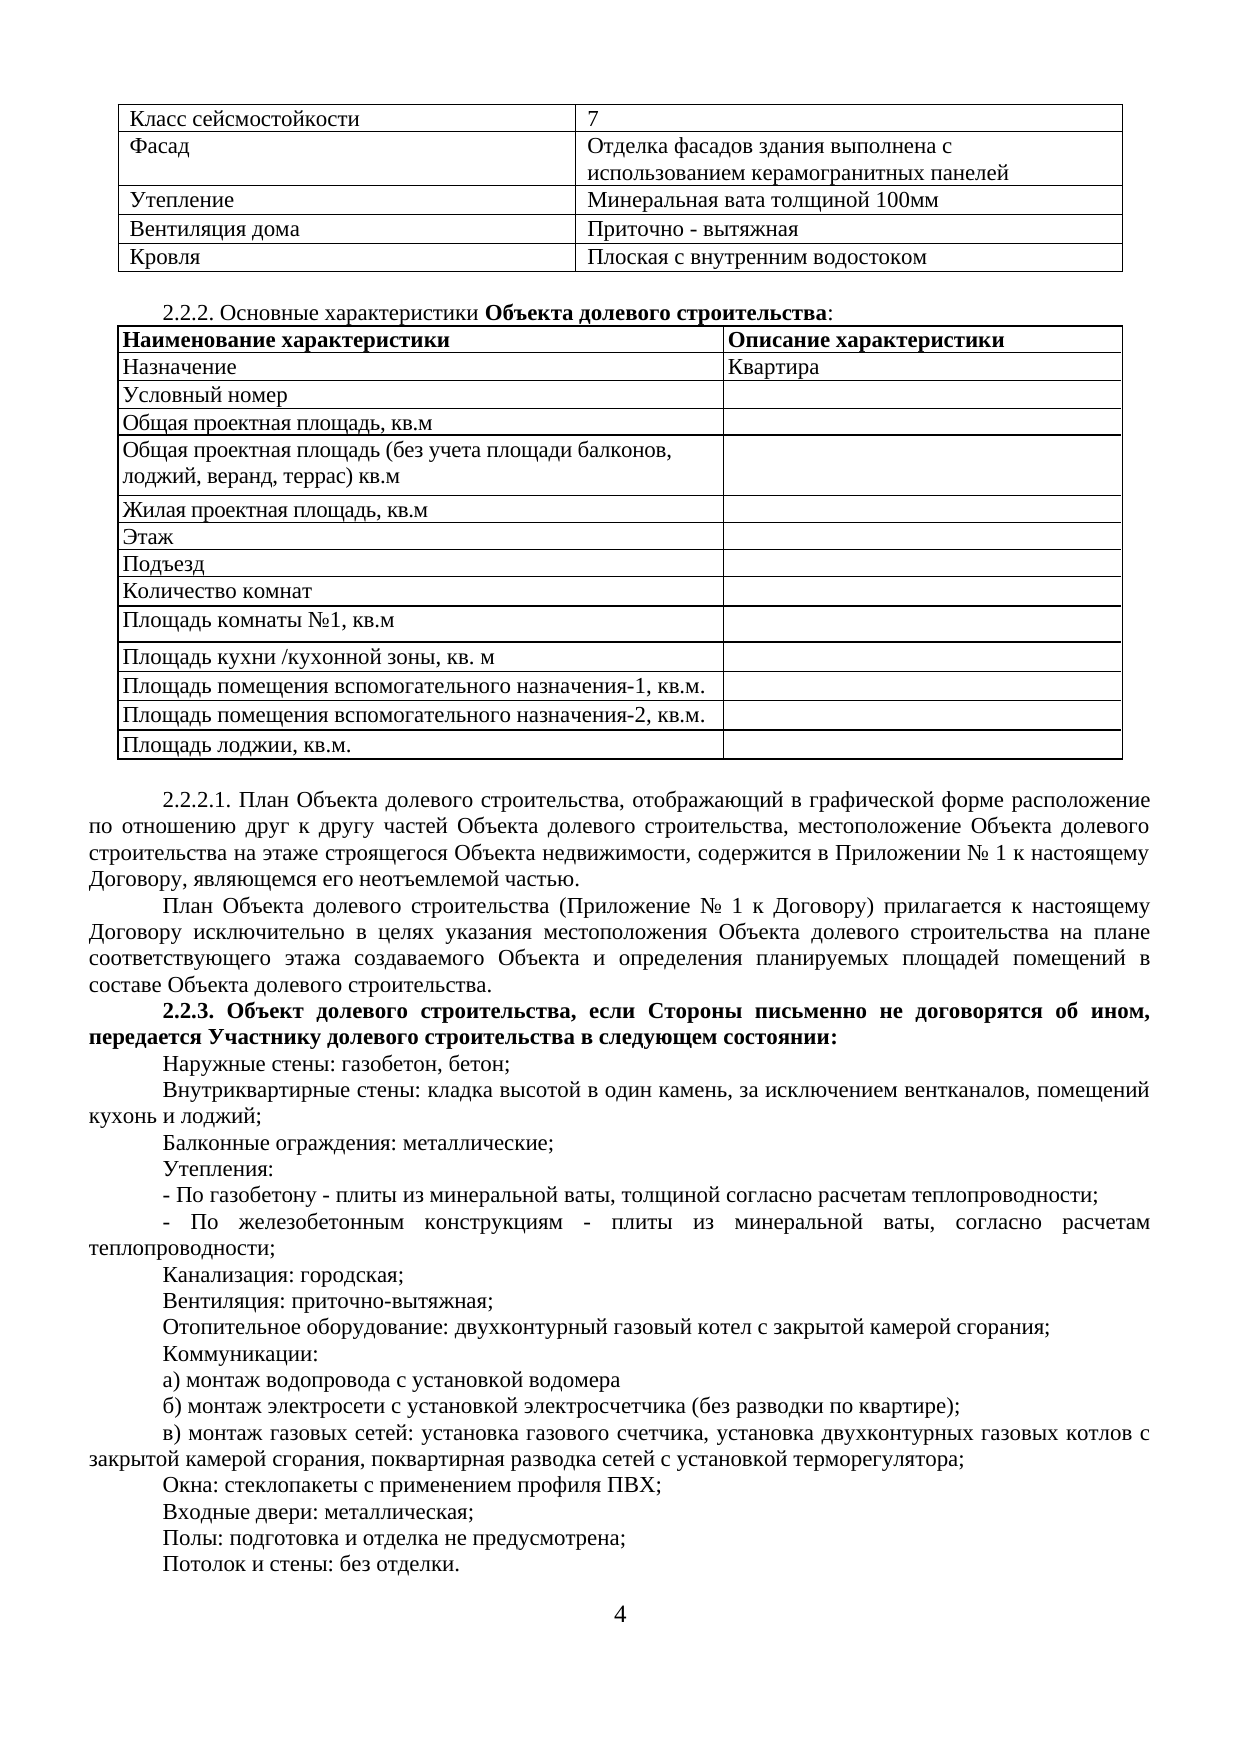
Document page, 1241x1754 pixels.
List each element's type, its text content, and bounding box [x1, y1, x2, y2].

table_cell Утепление [119, 186, 575, 214]
text Внутриквартирные стены: кладка высотой в один камень, за исключением вентканалов, помещений кухонь и лоджий; [89, 1076, 1152, 1129]
table_header Наименование характеристики [119, 327, 723, 352]
text Балконные ограждения: металлические; [89, 1129, 1152, 1155]
table_cell Подъезд [119, 550, 723, 576]
text Утепления: [89, 1155, 1152, 1182]
table_cell Класс сейсмостойкости [119, 105, 575, 131]
table_cell [724, 605, 1122, 641]
table_cell Площадь помещения вспомогательного назначения-1, кв.м. [119, 672, 723, 700]
table_cell Плоская с внутренним водостоком [576, 244, 1122, 271]
text 2.2.3. Объект долевого строительства, если Стороны письменно не договорятся об ином, передается Участнику долевого строительства в следующем состоянии: [89, 997, 1152, 1050]
table_cell Вентиляция дома [119, 215, 575, 242]
text а) монтаж водопровода с установкой водомера [89, 1366, 1152, 1392]
text План Объекта долевого строительства (Приложение № 1 к Договору) прилагается к настоящему Договору исключительно в целях указания местоположения Объекта долевого строительства на плане соответствующего этажа создаваемого Объекта и определения планируемых площадей помещений в составе Объекта долевого строительства. [89, 892, 1152, 997]
text - По газобетону - плиты из минеральной ваты, толщиной согласно расчетам теплопроводности; [89, 1182, 1152, 1208]
table_cell [724, 549, 1122, 576]
table_cell [724, 729, 1122, 758]
table_cell [724, 495, 1122, 522]
table_cell [724, 576, 1122, 605]
table_cell [724, 641, 1122, 671]
table_cell [724, 380, 1122, 407]
table_cell Площадь помещения вспомогательного назначения-2, кв.м. [119, 701, 723, 729]
table_cell Кровля [119, 244, 575, 271]
table_cell Назначение [119, 353, 723, 380]
text Окна: стеклопакеты с применением профиля ПВХ; [89, 1471, 1152, 1498]
table_cell [724, 434, 1122, 495]
table_cell Площадь комнаты №1, кв.м [119, 607, 723, 641]
text Потолок и стены: без отделки. [89, 1551, 1152, 1577]
text Канализация: городская; [89, 1261, 1152, 1287]
table_cell Площадь кухни /кухонной зоны, кв. м [119, 643, 723, 671]
table_cell Приточно - вытяжная [576, 215, 1122, 242]
table_cell Общая проектная площадь (без учета площади балконов, лоджий, веранд, террас) кв.м [119, 436, 723, 495]
table_cell Общая проектная площадь, кв.м [119, 409, 723, 434]
table_cell [724, 522, 1122, 549]
table_cell Количество комнат [119, 577, 723, 605]
table_cell Отделка фасадов здания выполнена с использованием керамогранитных панелей [576, 132, 1122, 185]
table_cell [724, 671, 1122, 700]
text в) монтаж газовых сетей: установка газового счетчика, установка двухконтурных газовых котлов с закрытой камерой сгорания, поквартирная разводка сетей с установкой терморегулятора; [89, 1419, 1152, 1471]
text Полы: подготовка и отделка не предусмотрена; [89, 1524, 1152, 1551]
table_cell Жилая проектная площадь, кв.м [119, 496, 723, 522]
table_cell Площадь лоджии, кв.м. [119, 731, 723, 758]
text Наружные стены: газобетон, бетон; [89, 1050, 1152, 1076]
text 2.2.2.1. План Объекта долевого строительства, отображающий в графической форме расположение по отношению друг к другу частей Объекта долевого строительства, местоположение Объекта долевого строительства на этаже строящегося Объекта недвижимости, содержится в Приложении № 1 к настоящему Договору, являющемся его неотъемлемой частью. [89, 786, 1152, 892]
table_cell [724, 408, 1122, 434]
text 2.2.2. Основные характеристики Объекта долевого строительства: [89, 298, 1152, 325]
text Вентиляция: приточно-вытяжная; [89, 1287, 1152, 1313]
text Входные двери: металлическая; [89, 1498, 1152, 1524]
table_cell 7 [576, 105, 1122, 131]
table_cell Минеральная вата толщиной 100мм [576, 186, 1122, 214]
text Коммуникации: [89, 1340, 1152, 1366]
table_header Описание характеристики [724, 327, 1122, 352]
table_cell Условный номер [119, 381, 723, 407]
text Отопительное оборудование: двухконтурный газовый котел с закрытой камерой сгорания; [89, 1313, 1152, 1340]
table_cell Этаж [119, 523, 723, 549]
table_cell Квартира [724, 352, 1122, 380]
text - По железобетонным конструкциям - плиты из минеральной ваты, согласно расчетам теплопроводности; [89, 1208, 1152, 1261]
table_cell Фасад [119, 132, 575, 185]
table_cell [724, 700, 1122, 729]
text б) монтаж электросети с установкой электросчетчика (без разводки по квартире); [89, 1392, 1152, 1419]
